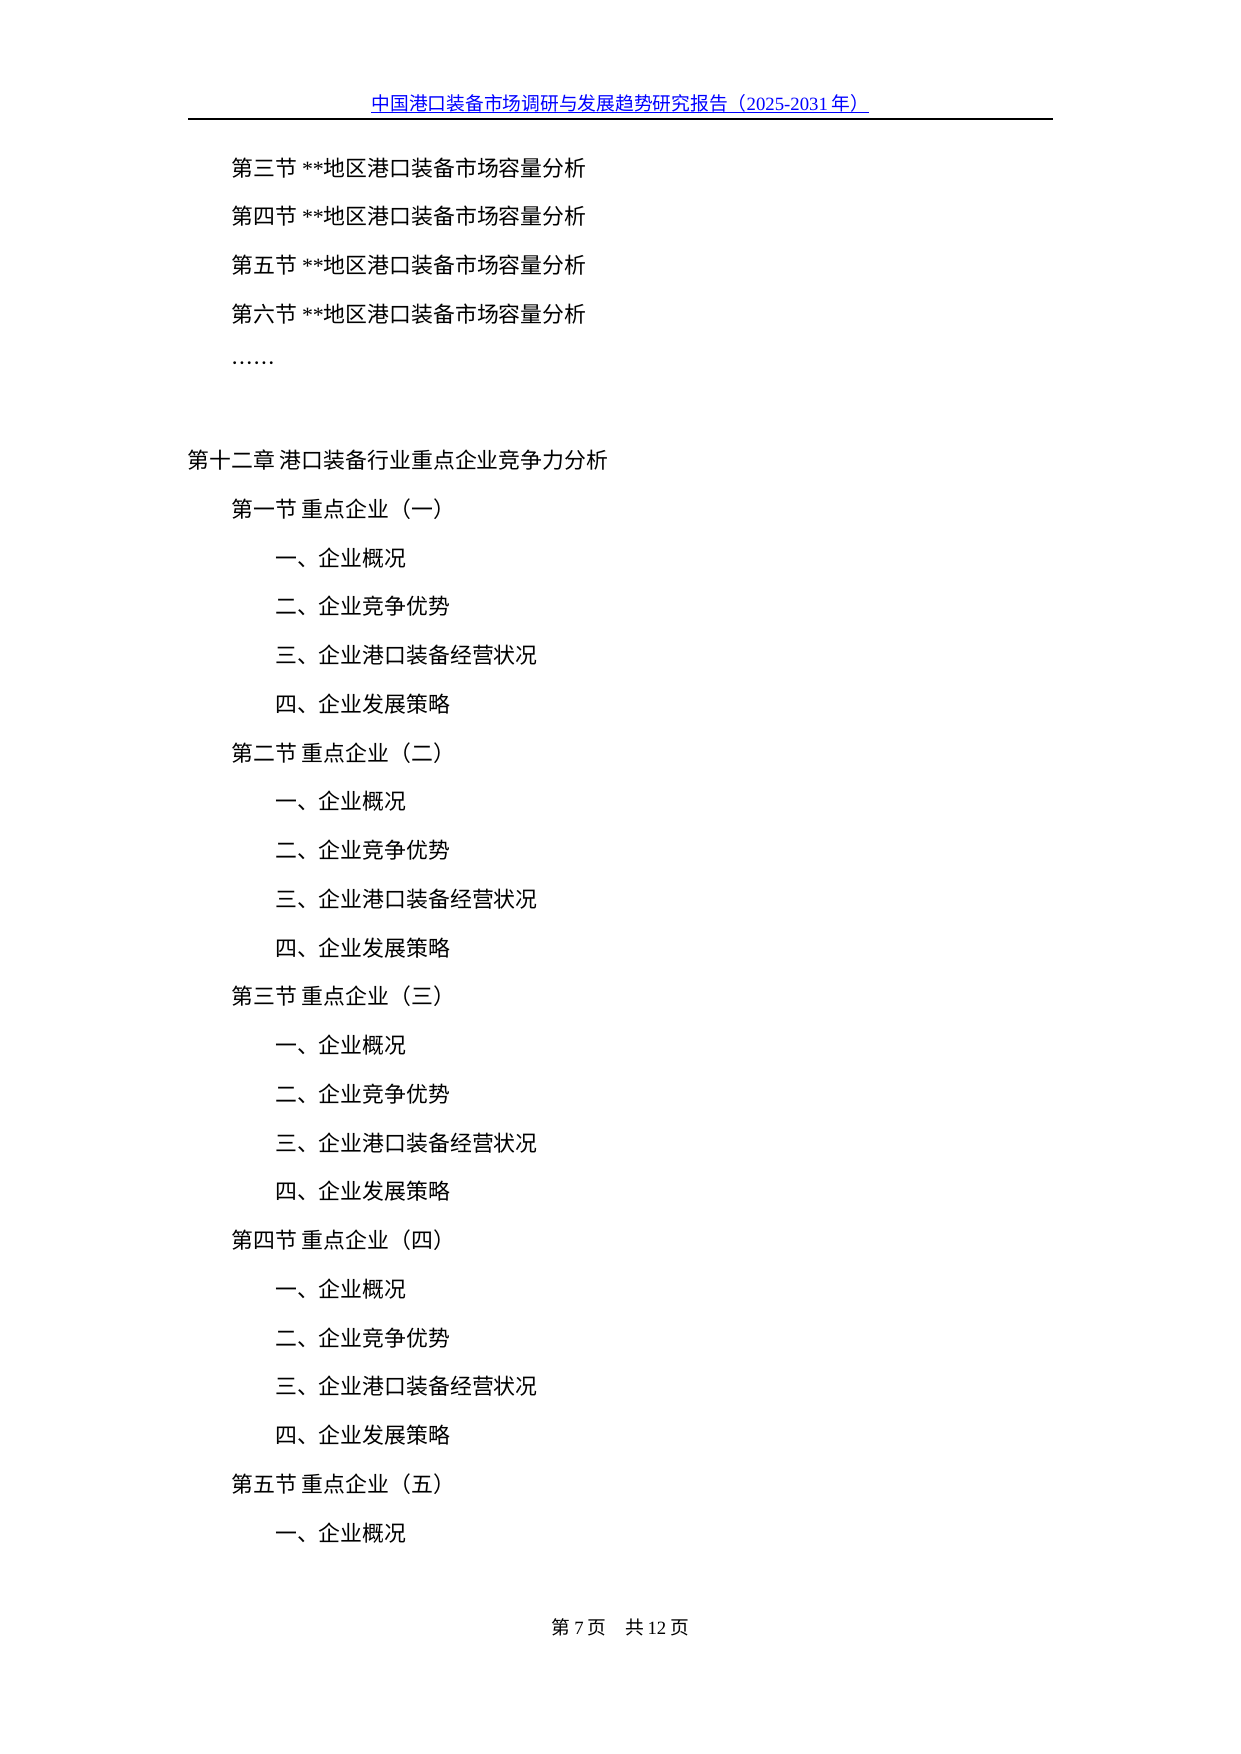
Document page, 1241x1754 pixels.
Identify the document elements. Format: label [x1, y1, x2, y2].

text [187, 150, 1053, 1548]
